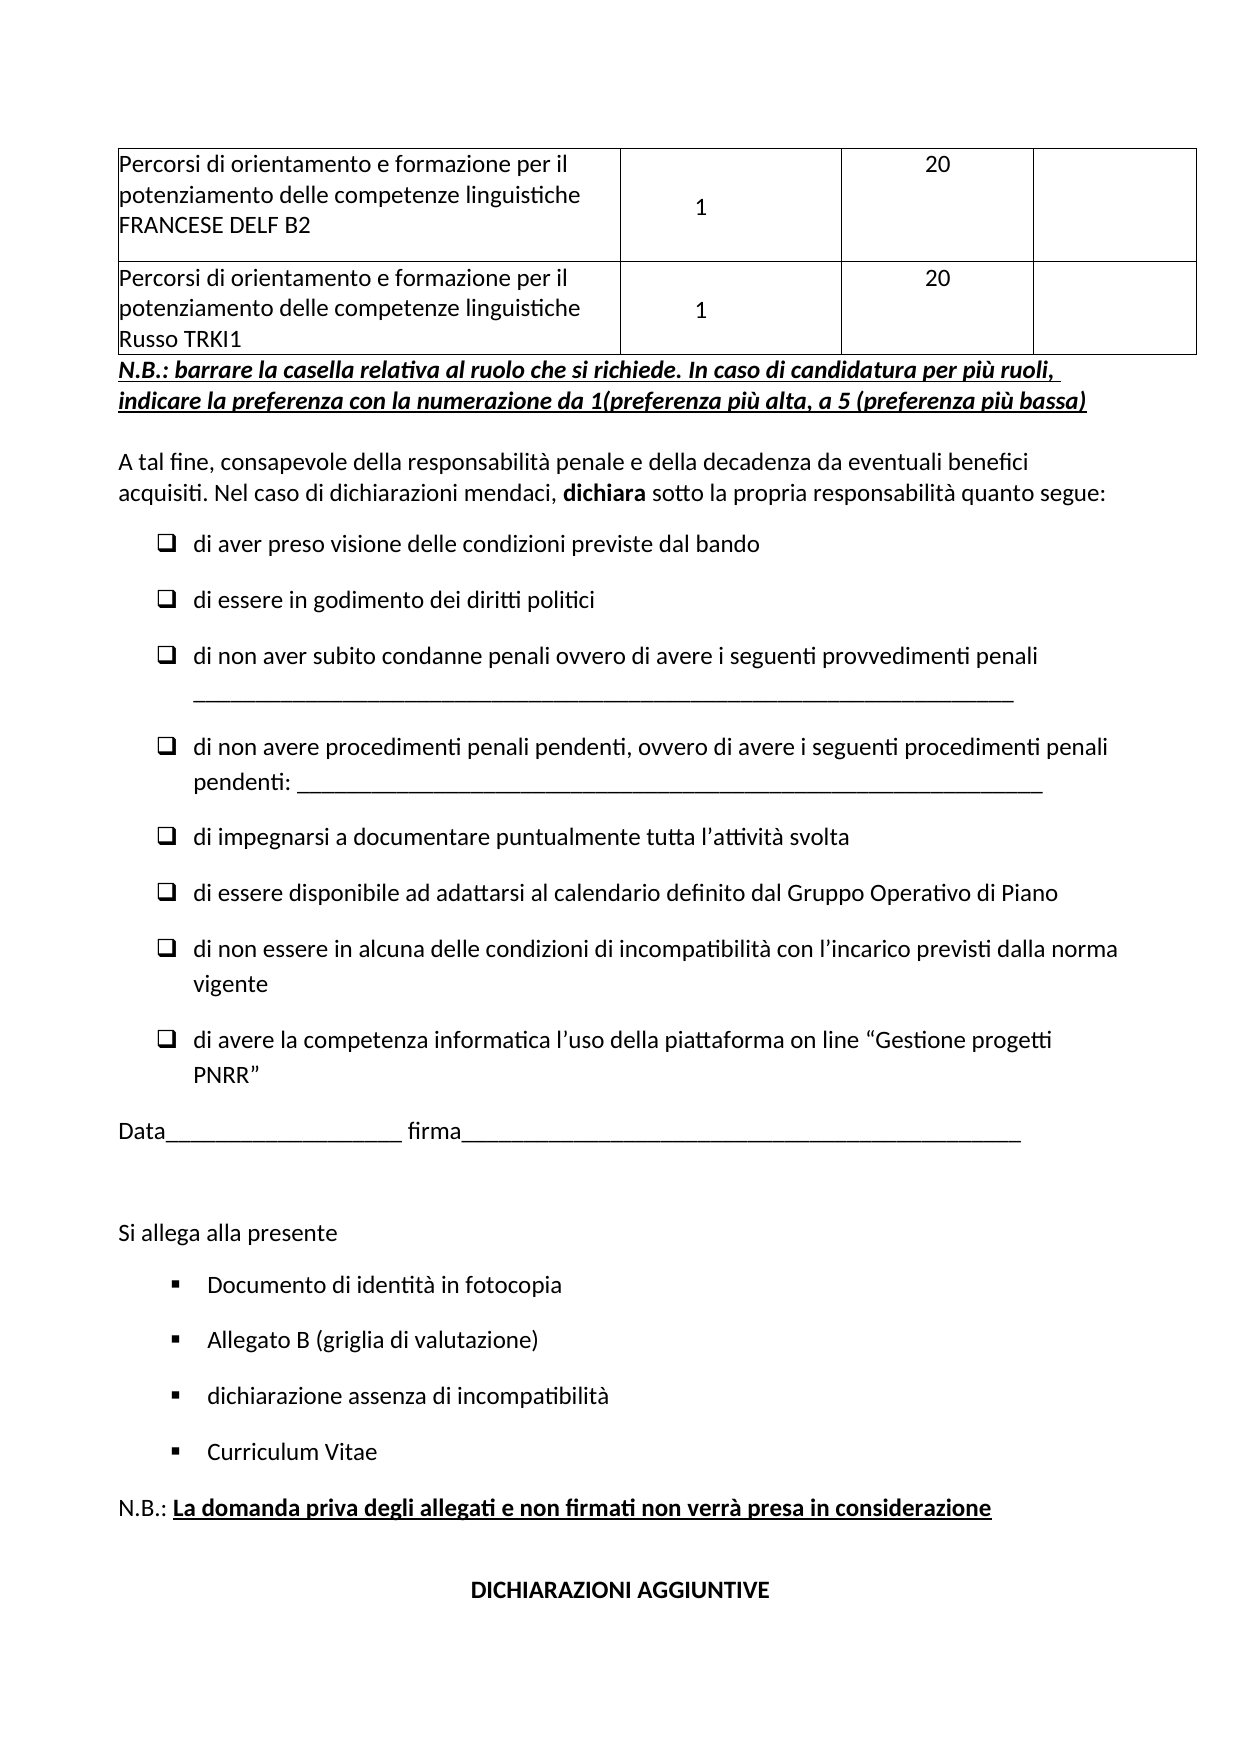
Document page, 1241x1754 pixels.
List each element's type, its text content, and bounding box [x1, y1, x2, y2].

table_cell 20 [842, 149, 1033, 261]
table_cell Percorsi di orientamento e formazione per il potenziamento delle competenze linguistiche FRANCESE DELF B2 [119, 149, 620, 261]
list Documento di identità in fotocopia [169, 1269, 1122, 1299]
text Si allega alla presente [118, 1217, 1122, 1248]
text DICHIARAZIONI AGGIUNTIVE [118, 1574, 1122, 1604]
text Data___________________ firma_____________________________________________ [118, 1115, 1122, 1145]
table_cell Percorsi di orientamento e formazione per il potenziamento delle competenze linguistiche Russo TRKI1 [119, 262, 620, 354]
table_cell 1 [621, 149, 841, 261]
list di non essere in alcuna delle condizioni di incompatibilità con l’incarico previsti dalla norma vigente [156, 933, 1122, 999]
text N.B.: La domanda priva degli allegati e non firmati non verrà presa in considerazione [118, 1492, 1122, 1523]
list di impegnarsi a documentare puntualmente tutta l’attività svolta [156, 821, 1122, 852]
table_cell [1034, 149, 1196, 261]
table_cell 1 [621, 262, 841, 354]
text N.B.: barrare la casella relativa al ruolo che si richiede. In caso di candidatura per più ruoli, indicare la preferenza con la numerazione da 1(preferenza più alta, a 5 (preferenza più bassa) [118, 355, 1122, 416]
list di non avere procedimenti penali pendenti, ovvero di avere i seguenti procedimenti penali pendenti: ____________________________________________________________ [156, 731, 1122, 796]
table_cell [1034, 262, 1196, 354]
list di essere in godimento dei diritti politici [156, 584, 1122, 614]
list Curriculum Vitae [169, 1436, 1122, 1467]
list dichiarazione assenza di incompatibilità [169, 1381, 1122, 1411]
list di aver preso visione delle condizioni previste dal bando [156, 528, 1122, 559]
list di avere la competenza informatica l’uso della piattaforma on line “Gestione progetti PNRR” [156, 1024, 1122, 1089]
text A tal fine, consapevole della responsabilità penale e della decadenza da eventuali benefici acquisiti. Nel caso di dichiarazioni mendaci, dichiara sotto la propria responsabilità quanto segue: [118, 446, 1122, 507]
list di non aver subito condanne penali ovvero di avere i seguenti provvedimenti penali __________________________________________________________________ [156, 640, 1122, 705]
table_cell 20 [842, 262, 1033, 354]
list di essere disponibile ad adattarsi al calendario definito dal Gruppo Operativo di Piano [156, 877, 1122, 908]
list Allegato B (griglia di valutazione) [169, 1325, 1122, 1355]
